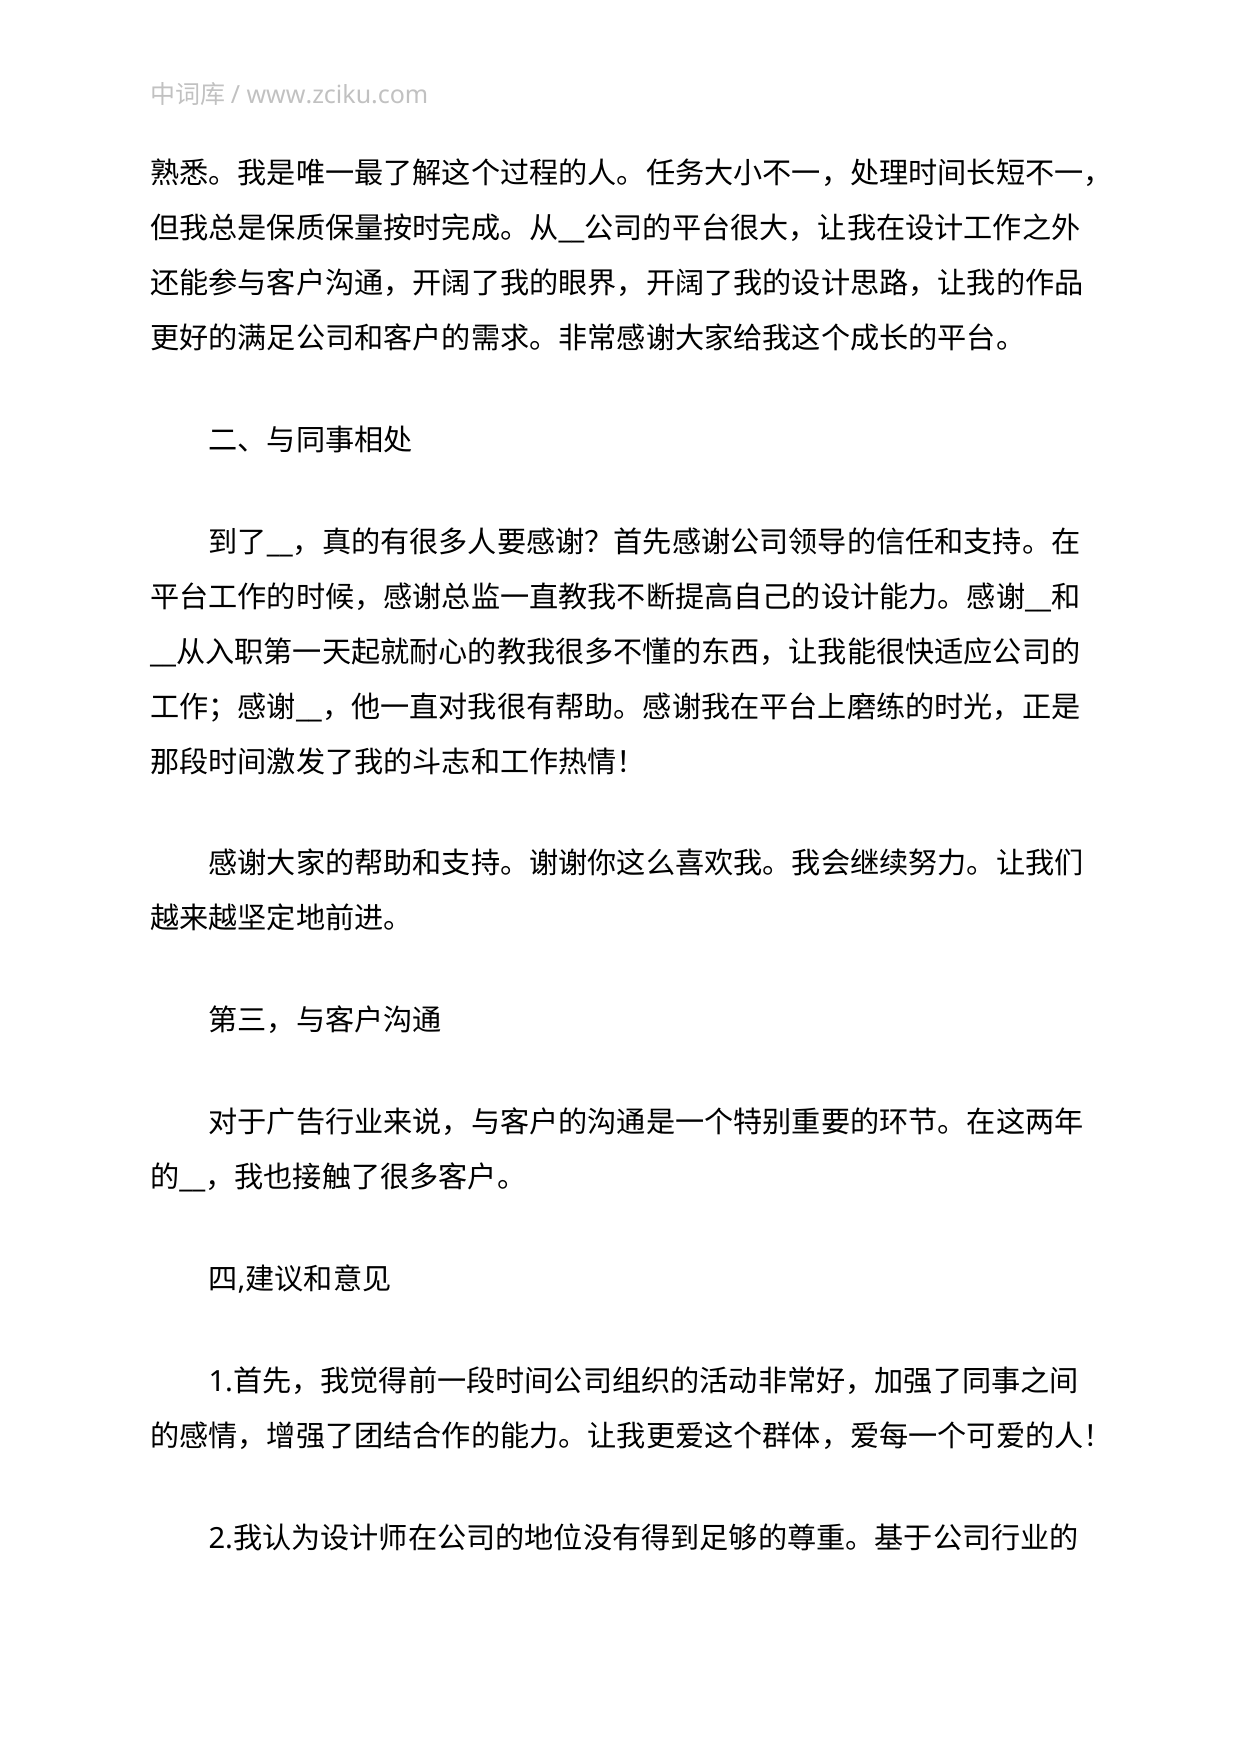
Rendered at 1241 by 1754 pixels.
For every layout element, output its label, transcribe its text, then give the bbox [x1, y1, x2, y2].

text 二、与同事相处 [150, 417, 1090, 459]
text 感谢大家的帮助和支持。谢谢你这么喜欢我。我会继续努力。让我们越来越坚定地前进。 [150, 840, 1090, 937]
text 到了__，真的有很多人要感谢？首先感谢公司领导的信任和支持。在平台工作的时候，感谢总监一直教我不断提高自己的设计能力。感谢__和__从入职第一天起就耐心的教我很多不懂的东西，让我能很快适应公司的工作；感谢__，他一直对我很有帮助。感谢我在平台上磨练的时光，正是那段时间激发了我的斗志和工作热情！ [150, 518, 1090, 781]
text 第三，与客户沟通 [150, 997, 1090, 1039]
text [150, 1514, 1090, 1557]
text 1.首先，我觉得前一段时间公司组织的活动非常好，加强了同事之间的感情，增强了团结合作的能力。让我更爱这个群体，爱每一个可爱的人！ [150, 1357, 1090, 1455]
text 对于广告行业来说，与客户的沟通是一个特别重要的环节。在这两年的__，我也接触了很多客户。 [150, 1098, 1090, 1196]
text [150, 150, 1090, 357]
text 四,建议和意见 [150, 1255, 1090, 1298]
